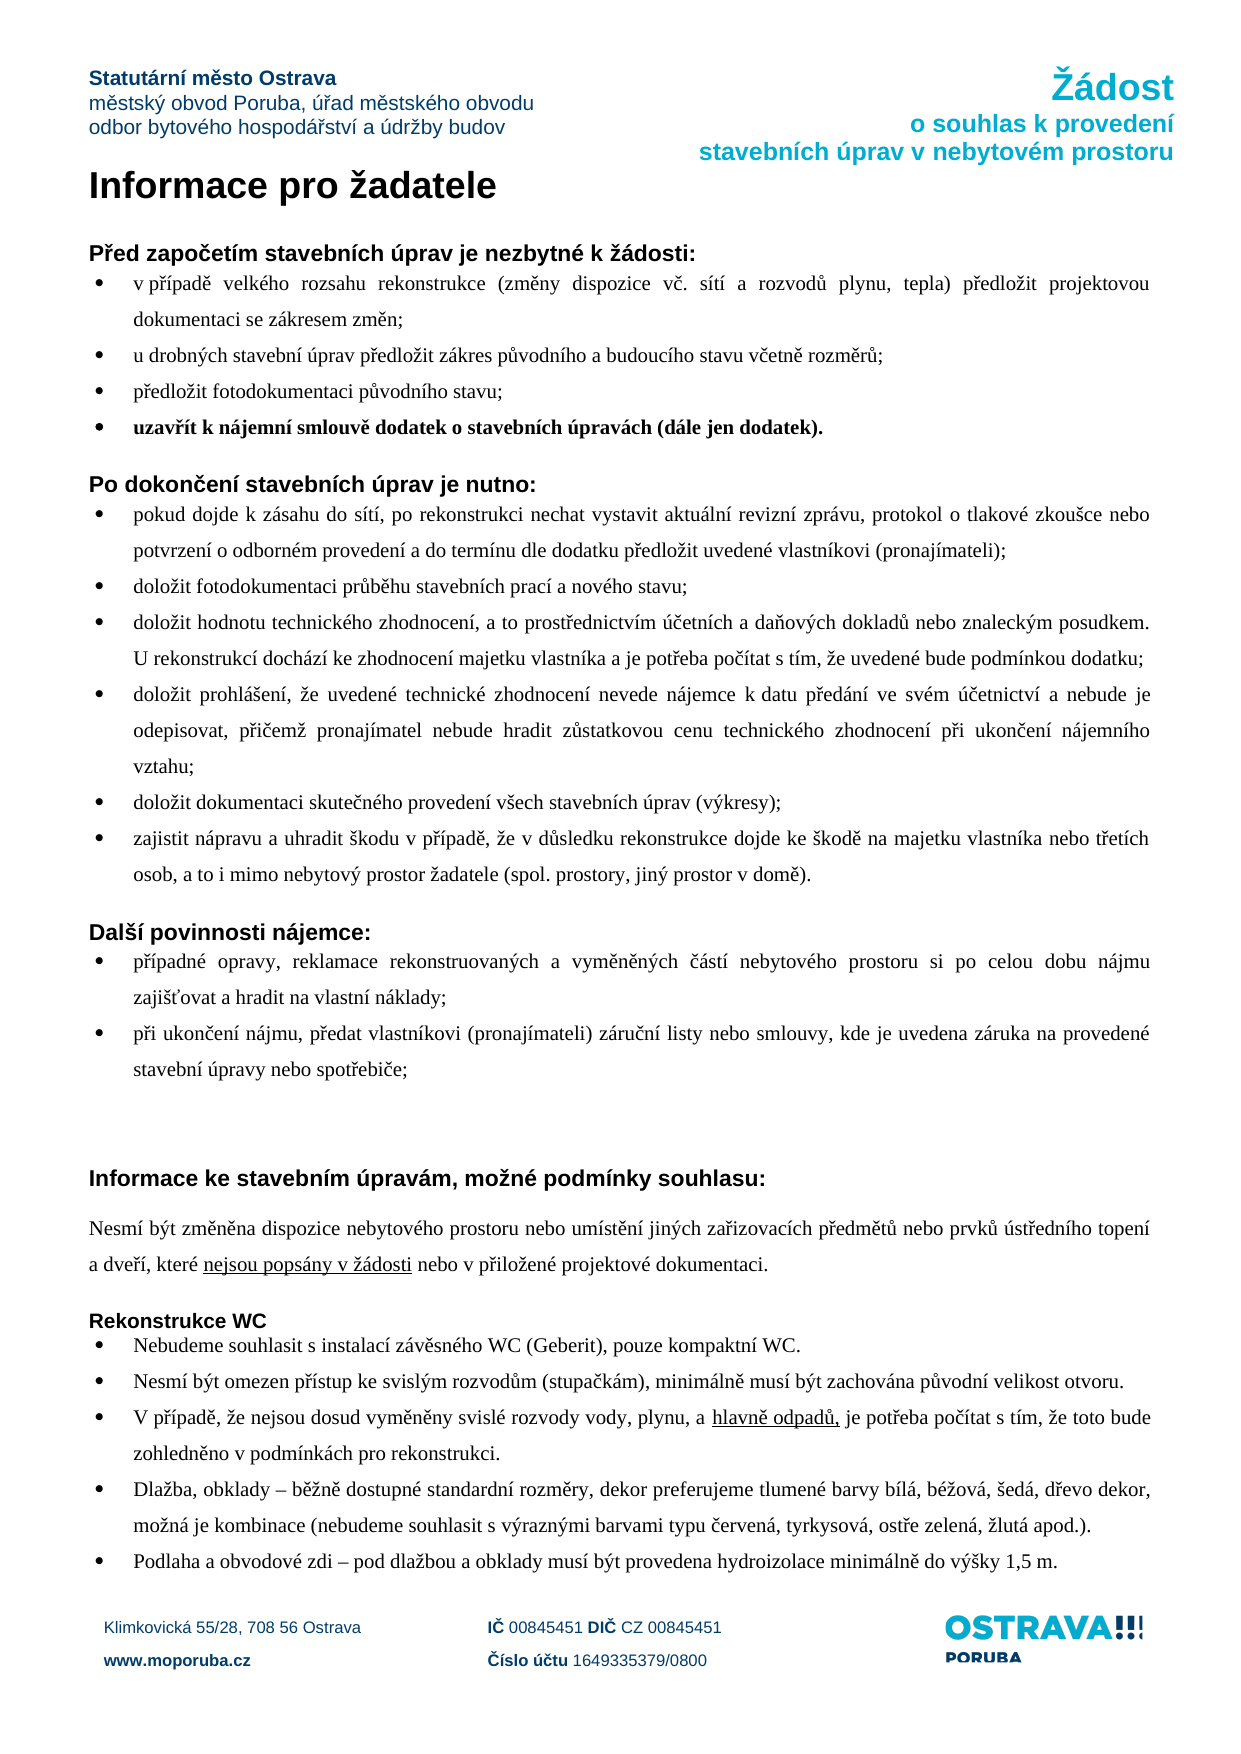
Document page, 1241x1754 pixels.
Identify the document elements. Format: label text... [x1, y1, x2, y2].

list uzavřít k nájemní smlouvě dodatek o stavebních úpravách (dále jen dodatek). [96, 414, 1152, 439]
list zajistit nápravu a uhradit škodu v případě, že v důsledku rekonstrukce dojde ke škodě na majetku vlastníka nebo třetích osob, a to i mimo nebytový prostor žadatele (spol. prostory, jiný prostor v domě). [96, 826, 1152, 886]
list doložit prohlášení, že uvedené technické zhodnocení nevede nájemce k datu předání ve svém účetnictví a nebude je odepisovat, přičemž pronajímatel nebude hradit zůstatkovou cenu technického zhodnocení při ukončení nájemního vztahu; [96, 682, 1152, 778]
text Rekonstrukce WC [89, 1309, 1152, 1333]
text Před započetím stavebních úprav je nezbytné k žádosti: [89, 240, 1152, 267]
list doložit hodnotu technického zhodnocení, a to prostřednictvím účetních a daňových dokladů nebo znaleckým posudkem. U rekonstrukcí dochází ke zhodnocení majetku vlastníka a je potřeba počítat s tím, že uvedené bude podmínkou dodatku; [96, 610, 1152, 670]
list při ukončení nájmu, předat vlastníkovi (pronajímateli) záruční listy nebo smlouvy, kde je uvedena záruka na provedené stavební úpravy nebo spotřebiče; [96, 1021, 1152, 1081]
list Nesmí být omezen přístup ke svislým rozvodům (stupačkám), minimálně musí být zachována původní velikost otvoru. [96, 1369, 1152, 1393]
list V případě, že nejsou dosud vyměněny svislé rozvody vody, plynu, a hlavně odpadů, je potřeba počítat s tím, že toto bude zohledněno v podmínkách pro rekonstrukci. [96, 1405, 1152, 1465]
list Nebudeme souhlasit s instalací závěsného WC (Geberit), pouze kompaktní WC. [96, 1333, 1152, 1357]
list Podlaha a obvodové zdi – pod dlažbou a obklady musí být provedena hydroizolace minimálně do výšky 1,5 m. [96, 1549, 1152, 1573]
text Nesmí být změněna dispozice nebytového prostoru nebo umístění jiných zařizovacích předmětů nebo prvků ústředního topení a dveří, které nejsou popsány v žádosti nebo v přiložené projektové dokumentaci. [89, 1216, 1152, 1276]
text Informace ke stavebním úpravám, možné podmínky souhlasu: [89, 1165, 1152, 1192]
list u drobných stavební úprav předložit zákres původního a budoucího stavu včetně rozměrů; [96, 342, 1152, 367]
list doložit dokumentaci skutečného provedení všech stavebních úprav (výkresy); [96, 790, 1152, 814]
text Další povinnosti nájemce: [89, 919, 1152, 945]
picture [945, 1615, 1142, 1662]
list předložit fotodokumentaci původního stavu; [96, 378, 1152, 403]
text Informace pro žadatele [89, 163, 1152, 206]
text Po dokončení stavebních úprav je nutno: [89, 471, 1152, 498]
list doložit fotodokumentaci průběhu stavebních prací a nového stavu; [96, 574, 1152, 598]
list v případě velkého rozsahu rekonstrukce (změny dispozice vč. sítí a rozvodů plynu, tepla) předložit projektovou dokumentaci se zákresem změn; [96, 270, 1152, 331]
list pokud dojde k zásahu do sítí, po rekonstrukci nechat vystavit aktuální revizní zprávu, protokol o tlakové zkoušce nebo potvrzení o odborném provedení a do termínu dle dodatku předložit uvedené vlastníkovi (pronajímateli); [96, 502, 1152, 562]
list případné opravy, reklamace rekonstruovaných a vyměněných částí nebytového prostoru si po celou dobu nájmu zajišťovat a hradit na vlastní náklady; [96, 949, 1152, 1009]
